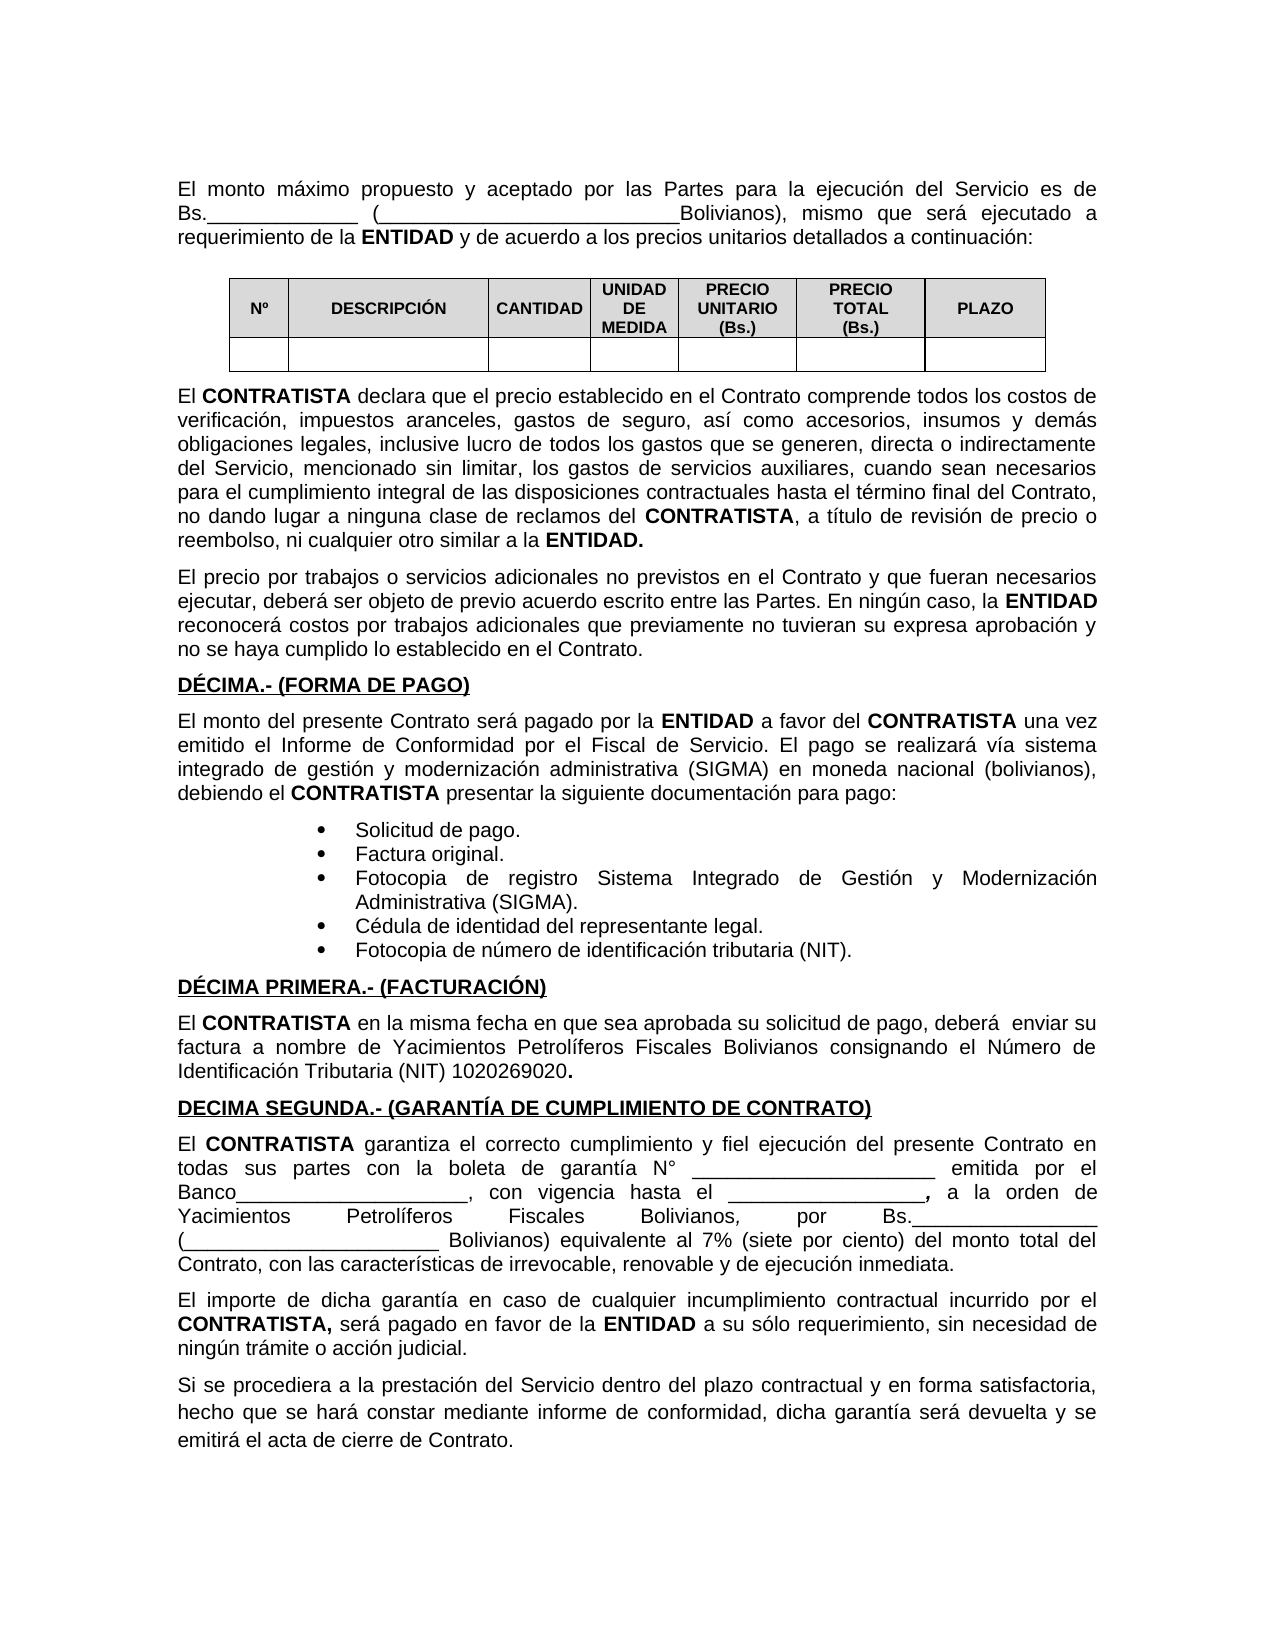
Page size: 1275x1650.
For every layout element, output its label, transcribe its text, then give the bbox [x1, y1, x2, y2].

table_cell [926, 338, 1045, 371]
table_header PLAZO [926, 279, 1045, 337]
table_header Nº [230, 279, 288, 337]
text DÉCIMA PRIMERA.- (FACTURACIÓN) [177, 974, 1098, 998]
table_cell [591, 338, 678, 371]
list El precio por trabajos o servicios adicionales no previstos en el Contrato y que fueran necesarios ejecutar, deberá ser objeto de previo acuerdo escrito entre las Partes. En ningún caso, la ENTIDAD reconocerá costos por trabajos adicionales que previamente no tuvieran su expresa aprobación y no se haya cumplido lo establecido en el Contrato. [177, 564, 1098, 660]
list Cédula de identidad del representante legal. [318, 914, 1098, 938]
text DECIMA SEGUNDA.- (GARANTÍA DE CUMPLIMIENTO DE CONTRATO) [177, 1095, 1098, 1119]
text El CONTRATISTA declara que el precio establecido en el Contrato comprende todos los costos de verificación, impuestos aranceles, gastos de seguro, así como accesorios, insumos y demás obligaciones legales, inclusive lucro de todos los gastos que se generen, directa o indirectamente del Servicio, mencionado sin limitar, los gastos de servicios auxiliares, cuando sean necesarios para el cumplimiento integral de las disposiciones contractuales hasta el término final del Contrato, no dando lugar a ninguna clase de reclamos del CONTRATISTA, a título de revisión de precio o reembolso, ni cualquier otro similar a la ENTIDAD. [177, 384, 1098, 552]
text El monto máximo propuesto y aceptado por las Partes para la ejecución del Servicio es de Bs._____________ (__________________________Bolivianos), mismo que será ejecutado a requerimiento de la ENTIDAD y de acuerdo a los precios unitarios detallados a continuación: [177, 177, 1098, 249]
table_header DESCRIPCIÓN [289, 279, 488, 337]
list Factura original. [318, 842, 1098, 866]
table_cell [679, 338, 796, 371]
text El importe de dicha garantía en caso de cualquier incumplimiento contractual incurrido por el CONTRATISTA, será pagado en favor de la ENTIDAD a su sólo requerimiento, sin necesidad de ningún trámite o acción judicial. [177, 1288, 1098, 1360]
text El CONTRATISTA en la misma fecha en que sea aprobada su solicitud de pago, deberá enviar su factura a nombre de Yacimientos Petrolíferos Fiscales Bolivianos consignando el Número de Identificación Tributaria (NIT) 1020269020. [177, 1011, 1098, 1083]
table_header UNIDAD DE MEDIDA [591, 279, 678, 337]
list Fotocopia de número de identificación tributaria (NIT). [318, 938, 1098, 962]
text El CONTRATISTA garantiza el correcto cumplimiento y fiel ejecución del presente Contrato en todas sus partes con la boleta de garantía N° _____________________ emitida por el Banco____________________, con vigencia hasta el _________________, a la orden de Yacimientos Petrolíferos Fiscales Bolivianos, por Bs.________________ (______________________ Bolivianos) equivalente al 7% (siete por ciento) del monto total del Contrato, con las características de irrevocable, renovable y de ejecución inmediata. [177, 1132, 1098, 1276]
text Si se procediera a la prestación del Servicio dentro del plazo contractual y en forma satisfactoria, hecho que se hará constar mediante informe de conformidad, dicha garantía será devuelta y se emitirá el acta de cierre de Contrato. [177, 1372, 1098, 1451]
table_cell [489, 338, 590, 371]
text El monto del presente Contrato será pagado por la ENTIDAD a favor del CONTRATISTA una vez emitido el Informe de Conformidad por el Fiscal de Servicio. El pago se realizará vía sistema integrado de gestión y modernización administrativa (SIGMA) en moneda nacional (bolivianos), debiendo el CONTRATISTA presentar la siguiente documentación para pago: [177, 709, 1098, 805]
text DÉCIMA.- (FORMA DE PAGO) [177, 673, 1098, 697]
table_header PRECIO UNITARIO (Bs.) [679, 279, 796, 337]
table_cell [797, 338, 924, 371]
table_header CANTIDAD [489, 279, 590, 337]
table_cell [230, 338, 288, 371]
table_header PRECIO TOTAL (Bs.) [797, 279, 924, 337]
table_cell [289, 338, 488, 371]
list Fotocopia de registro Sistema Integrado de Gestión y Modernización Administrativa (SIGMA). [318, 866, 1098, 914]
list Solicitud de pago. [318, 818, 1098, 842]
